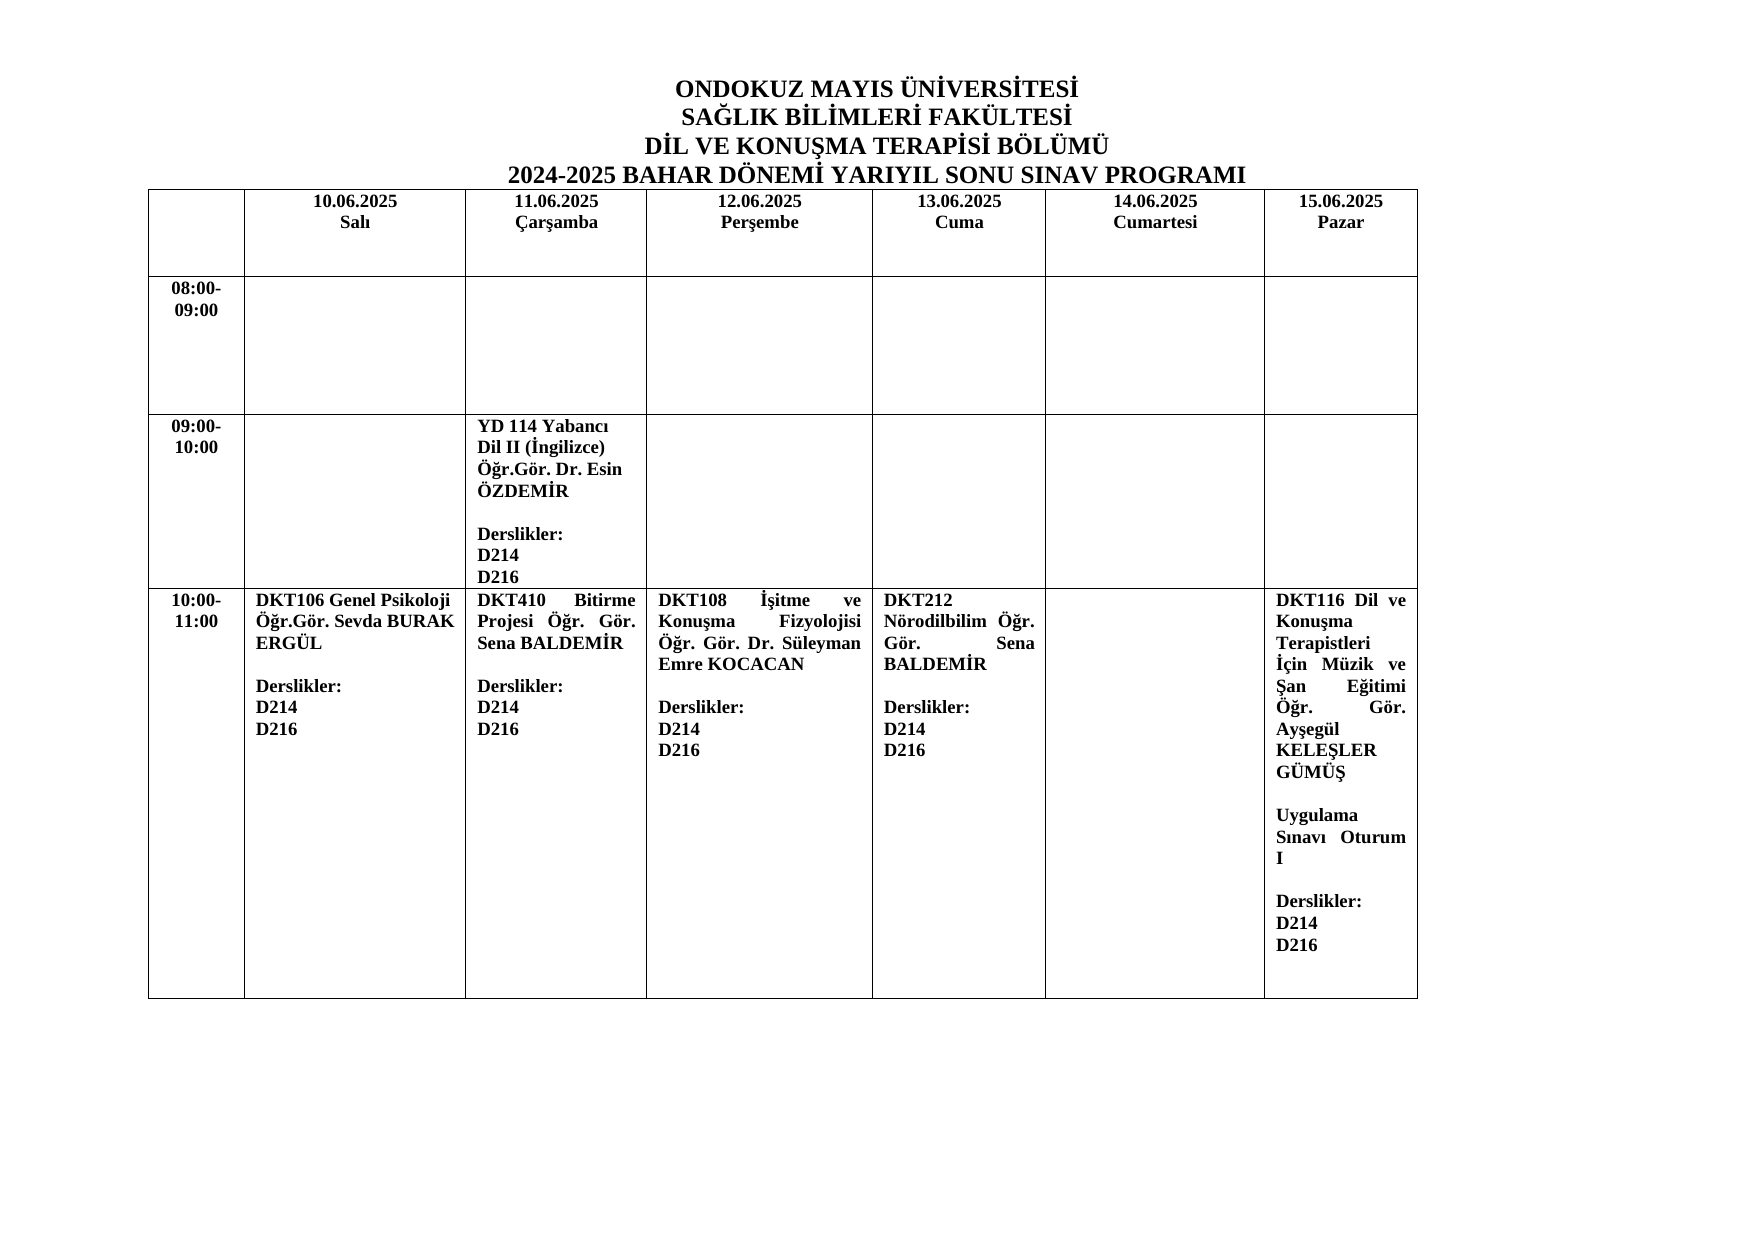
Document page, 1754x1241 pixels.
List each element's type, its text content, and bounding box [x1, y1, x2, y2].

table_cell DKT116 Dil ve Konuşma Terapistleri İçin Müzik ve Şan Eğitimi Öğr. Gör. Ayşegül KELEŞLER GÜMÜŞ Uygulama Sınavı Oturum I Derslikler: D214 D216 [1265, 589, 1417, 998]
table_cell [647, 415, 872, 587]
table_header 12.06.2025 Perşembe [647, 190, 872, 276]
table_cell 10:00-11:00 [149, 589, 244, 998]
table_cell [1265, 415, 1417, 587]
table_cell DKT106 Genel Psikoloji Öğr.Gör. Sevda BURAK ERGÜL Derslikler: D214 D216 [245, 589, 465, 998]
table_cell DKT212 Nörodilbilim Öğr. Gör. Sena BALDEMİR Derslikler: D214 D216 [873, 589, 1045, 998]
table_cell DKT410 Bitirme Projesi Öğr. Gör. Sena BALDEMİR Derslikler: D214 D216 [466, 589, 646, 998]
table_cell [647, 277, 872, 414]
table_cell [873, 277, 1045, 414]
table_cell [1046, 589, 1264, 998]
table_header 13.06.2025 Cuma [873, 190, 1045, 276]
table_cell DKT108 İşitme ve Konuşma Fizyolojisi Öğr. Gör. Dr. Süleyman Emre KOCACAN Derslikler: D214 D216 [647, 589, 872, 998]
table_cell [1265, 277, 1417, 414]
table_header [149, 190, 244, 276]
table_cell 08:00-09:00 [149, 277, 244, 414]
table_header 11.06.2025 Çarşamba [466, 190, 646, 276]
table_header 14.06.2025 Cumartesi [1046, 190, 1264, 276]
table_header 15.06.2025 Pazar [1265, 190, 1417, 276]
table_cell [1046, 277, 1264, 414]
table_cell 09:00-10:00 [149, 415, 244, 587]
table_cell [1046, 415, 1264, 587]
table_cell [245, 415, 465, 587]
table_cell [873, 415, 1045, 587]
table_header 10.06.2025 Salı [245, 190, 465, 276]
table_cell [245, 277, 465, 414]
table_cell YD 114 Yabancı Dil II (İngilizce) Öğr.Gör. Dr. Esin ÖZDEMİR Derslikler: D214 D216 [466, 415, 646, 587]
table_cell [466, 277, 646, 414]
